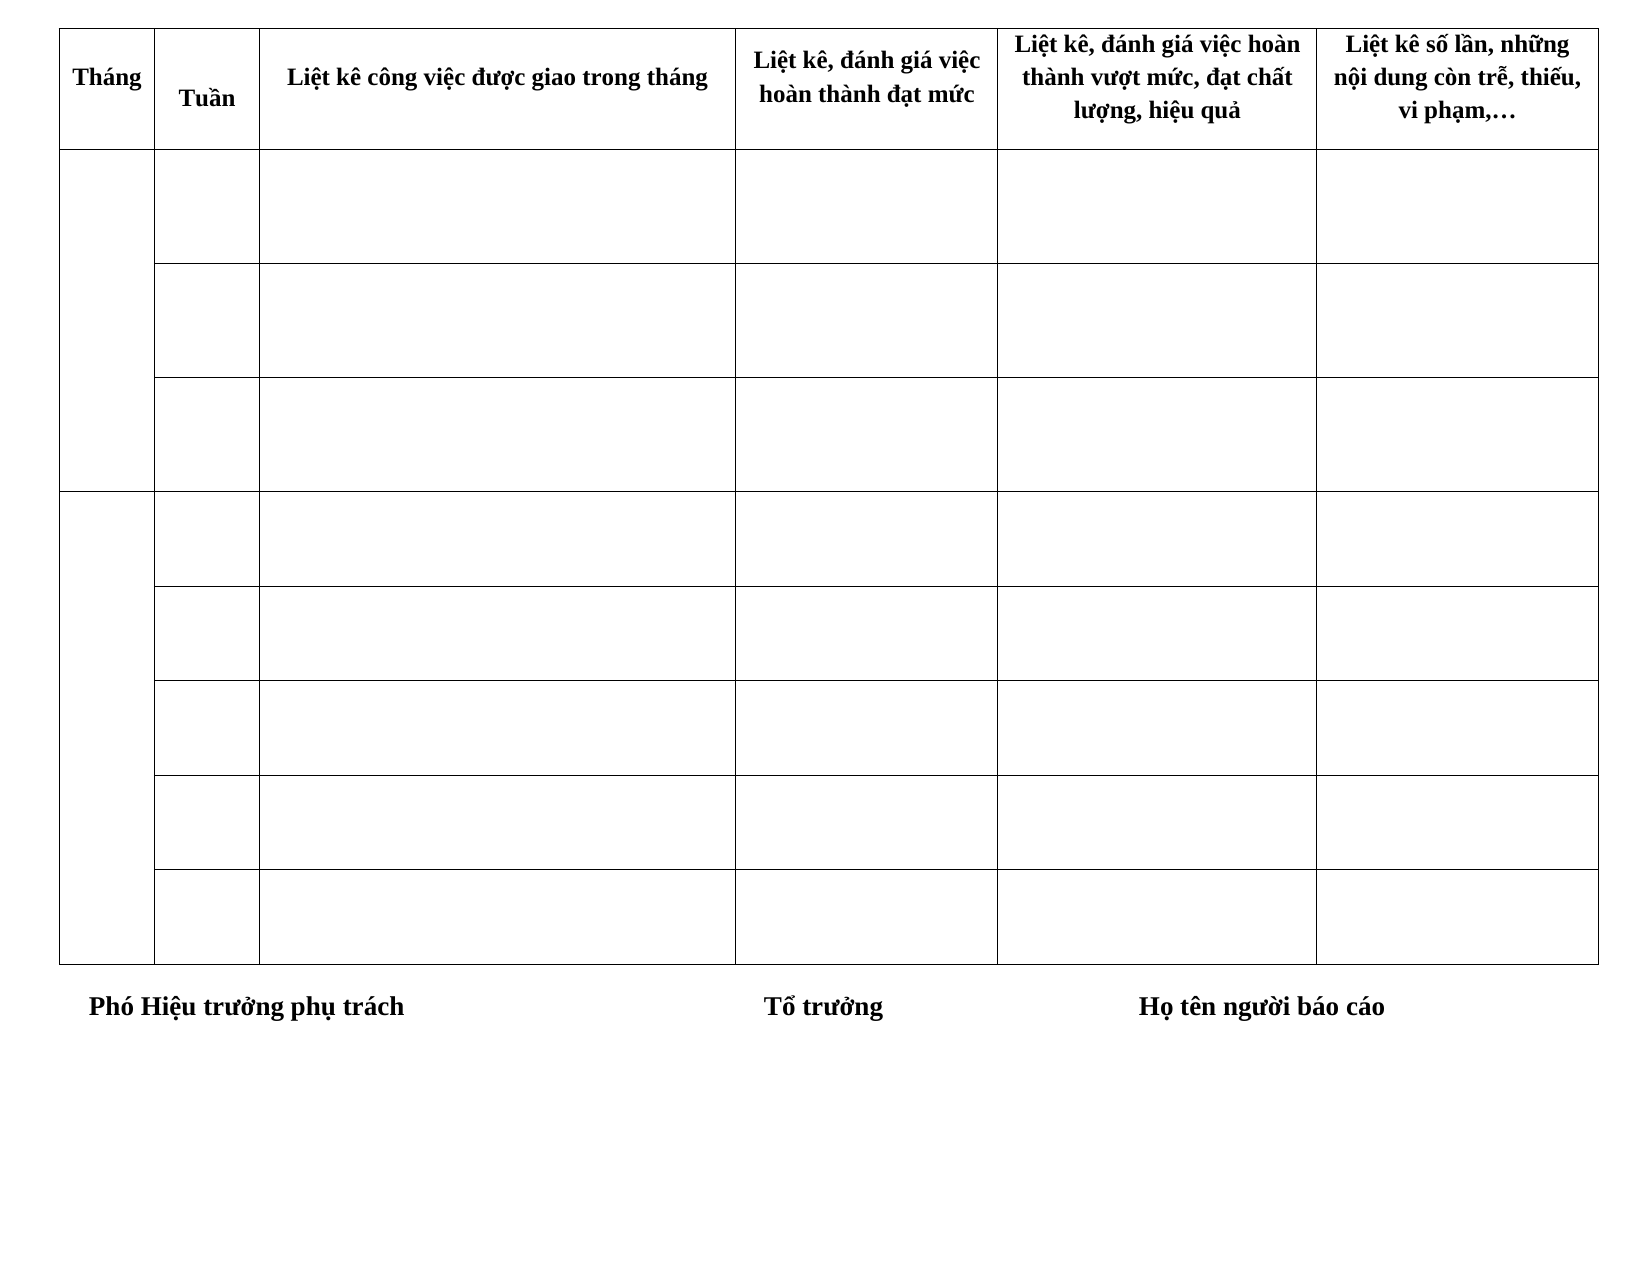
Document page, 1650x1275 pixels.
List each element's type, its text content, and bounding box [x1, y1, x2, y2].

table_cell [1317, 264, 1598, 377]
table_cell [155, 150, 259, 263]
table_cell [1317, 378, 1598, 491]
table_cell [998, 378, 1316, 491]
table_cell [260, 492, 735, 586]
table_cell [736, 150, 997, 263]
table_cell [1317, 681, 1598, 774]
table_cell [60, 492, 154, 963]
table_cell [736, 587, 997, 680]
table_cell [260, 587, 735, 680]
table_cell [155, 681, 259, 774]
table_header Liệt kê, đánh giá việc hoàn thành đạt mức [736, 29, 997, 149]
table_cell [155, 587, 259, 680]
table_cell [260, 870, 735, 963]
table_cell [155, 776, 259, 869]
table_cell [736, 264, 997, 377]
table_cell [1317, 150, 1598, 263]
table_cell [736, 870, 997, 963]
table_cell [155, 378, 259, 491]
table_cell [260, 264, 735, 377]
table_cell [736, 378, 997, 491]
table_header Tháng [60, 29, 154, 149]
table_cell [1317, 492, 1598, 586]
table_header Tuần [155, 29, 259, 149]
table_cell [998, 587, 1316, 680]
table_cell [998, 776, 1316, 869]
table_cell [1317, 587, 1598, 680]
table_cell [260, 378, 735, 491]
table_header Liệt kê công việc được giao trong tháng [260, 29, 735, 149]
table_cell [998, 870, 1316, 963]
table_cell [260, 681, 735, 774]
table_cell [998, 681, 1316, 774]
table_cell [155, 492, 259, 586]
table_cell [260, 150, 735, 263]
table_cell [736, 492, 997, 586]
table_cell [998, 264, 1316, 377]
table_cell [736, 776, 997, 869]
table_cell [260, 776, 735, 869]
table_cell [998, 150, 1316, 263]
table_cell [155, 870, 259, 963]
table_cell [155, 264, 259, 377]
table_header Liệt kê số lần, những nội dung còn trễ, thiếu, vi phạm,… [1317, 29, 1598, 149]
table_cell [736, 681, 997, 774]
table_header Liệt kê, đánh giá việc hoàn thành vượt mức, đạt chất lượng, hiệu quả [998, 29, 1316, 149]
table_cell [998, 492, 1316, 586]
text Phó Hiệu trưởng phụ trách Tổ trưởng Họ tên người báo cáo [59, 989, 1561, 1021]
table_cell [1317, 870, 1598, 963]
table_cell [1317, 776, 1598, 869]
